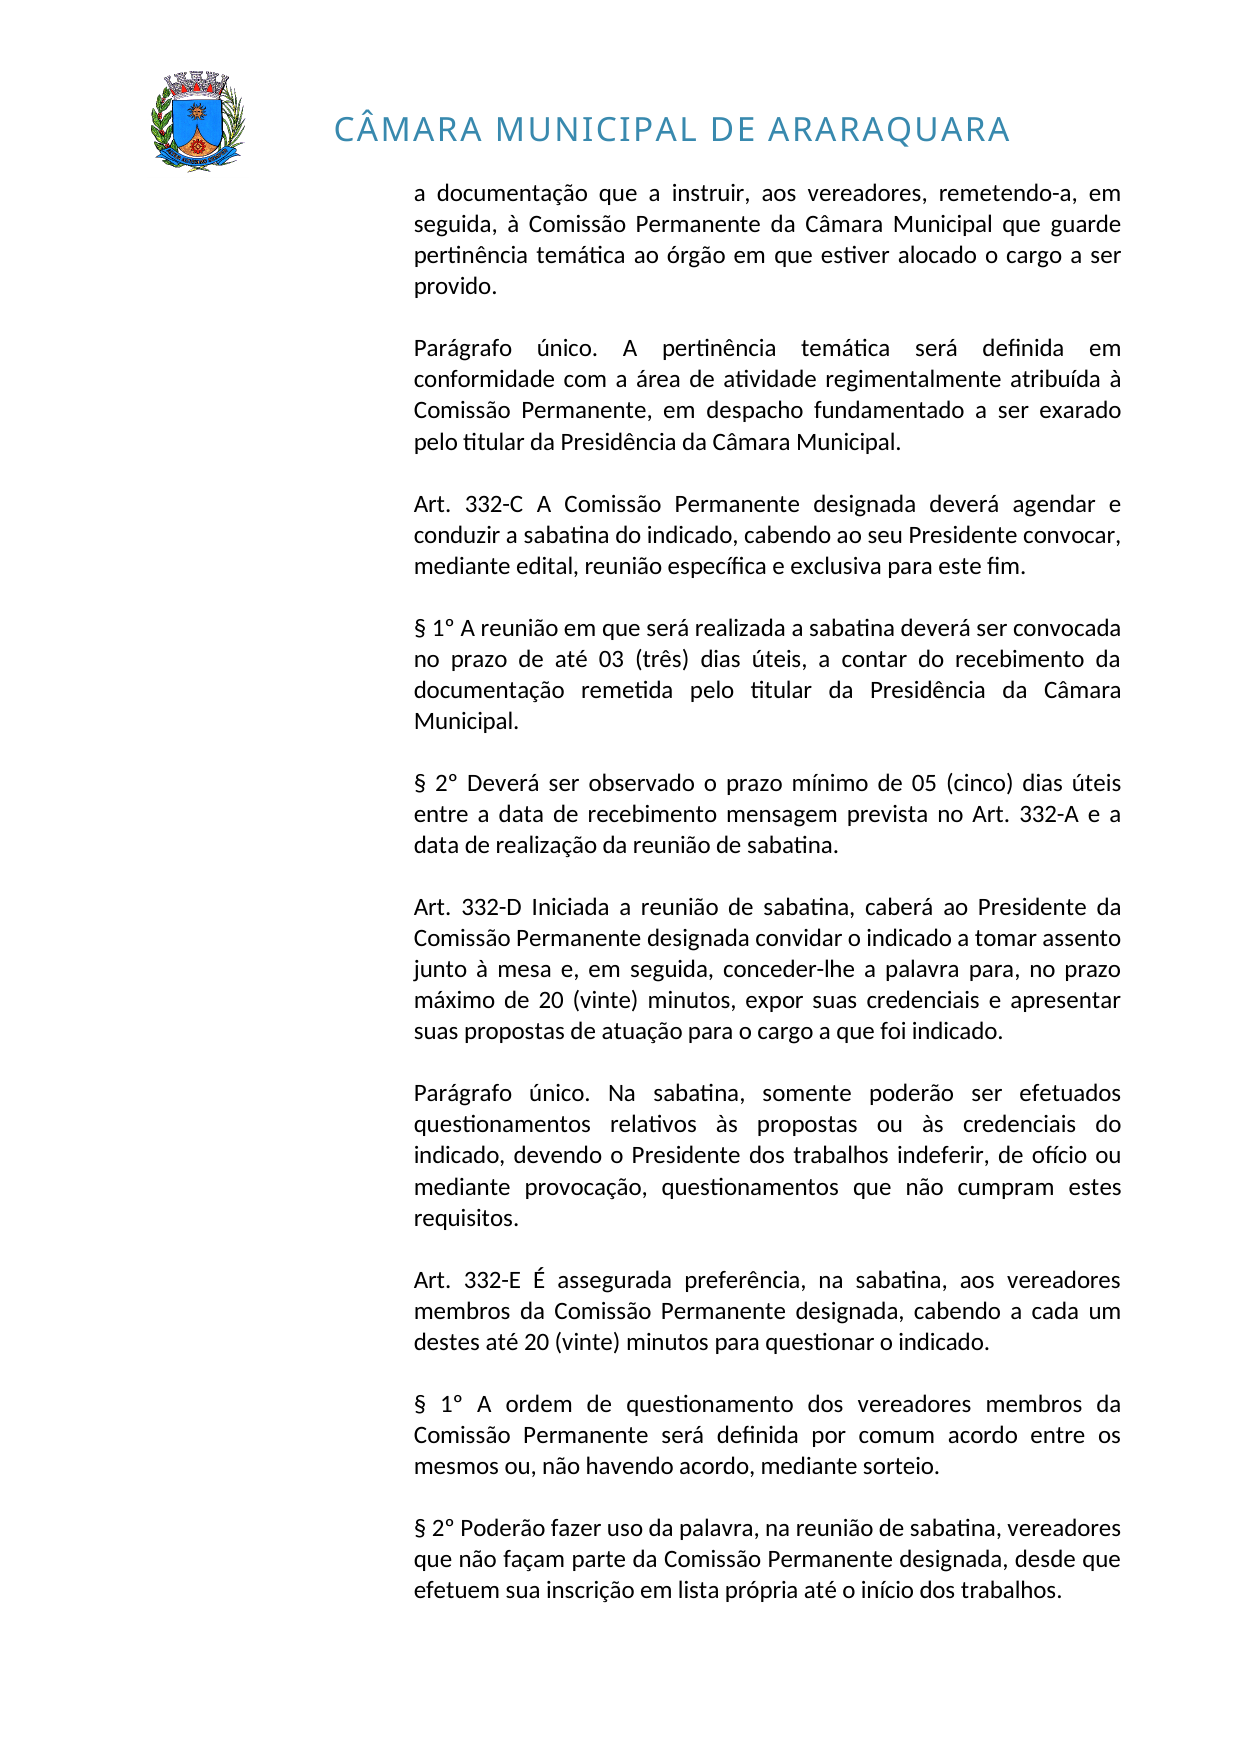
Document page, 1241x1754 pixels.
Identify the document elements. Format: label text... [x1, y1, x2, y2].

picture [147, 62, 249, 178]
text Art. 332-C A Comissão Permanente designada deverá agendar e conduzir a sabatina do indicado, cabendo ao seu Presidente convocar, mediante edital, reunião específica e exclusiva para este fim. [413, 488, 1122, 581]
text § 1º A ordem de questionamento dos vereadores membros da Comissão Permanente será definida por comum acordo entre os mesmos ou, não havendo acordo, mediante sorteio. [413, 1388, 1122, 1481]
text § 2º Poderão fazer uso da palavra, na reunião de sabatina, vereadores que não façam parte da Comissão Permanente designada, desde que efetuem sua inscrição em lista própria até o início dos trabalhos. [413, 1512, 1122, 1605]
text § 1º A reunião em que será realizada a sabatina deverá ser convocada no prazo de até 03 (três) dias úteis, a contar do recebimento da documentação remetida pelo titular da Presidência da Câmara Municipal. [413, 612, 1122, 736]
text Art. 332-E É assegurada preferência, na sabatina, aos vereadores membros da Comissão Permanente designada, cabendo a cada um destes até 20 (vinte) minutos para questionar o indicado. [413, 1264, 1122, 1357]
text Parágrafo único. A pertinência temática será definida em conformidade com a área de atividade regimentalmente atribuída à Comissão Permanente, em despacho fundamentado a ser exarado pelo titular da Presidência da Câmara Municipal. [413, 332, 1122, 457]
text Art. 332-D Iniciada a reunião de sabatina, caberá ao Presidente da Comissão Permanente designada convidar o indicado a tomar assento junto à mesa e, em seguida, conceder-lhe a palavra para, no prazo máximo de 20 (vinte) minutos, expor suas credenciais e apresentar suas propostas de atuação para o cargo a que foi indicado. [413, 891, 1122, 1046]
text § 2º Deverá ser observado o prazo mínimo de 05 (cinco) dias úteis entre a data de recebimento mensagem prevista no Art. 332-A e a data de realização da reunião de sabatina. [413, 767, 1122, 860]
text Parágrafo único. Na sabatina, somente poderão ser efetuados questionamentos relativos às propostas ou às credenciais do indicado, devendo o Presidente dos trabalhos indeferir, de ofício ou mediante provocação, questionamentos que não cumpram estes requisitos. [413, 1077, 1122, 1233]
